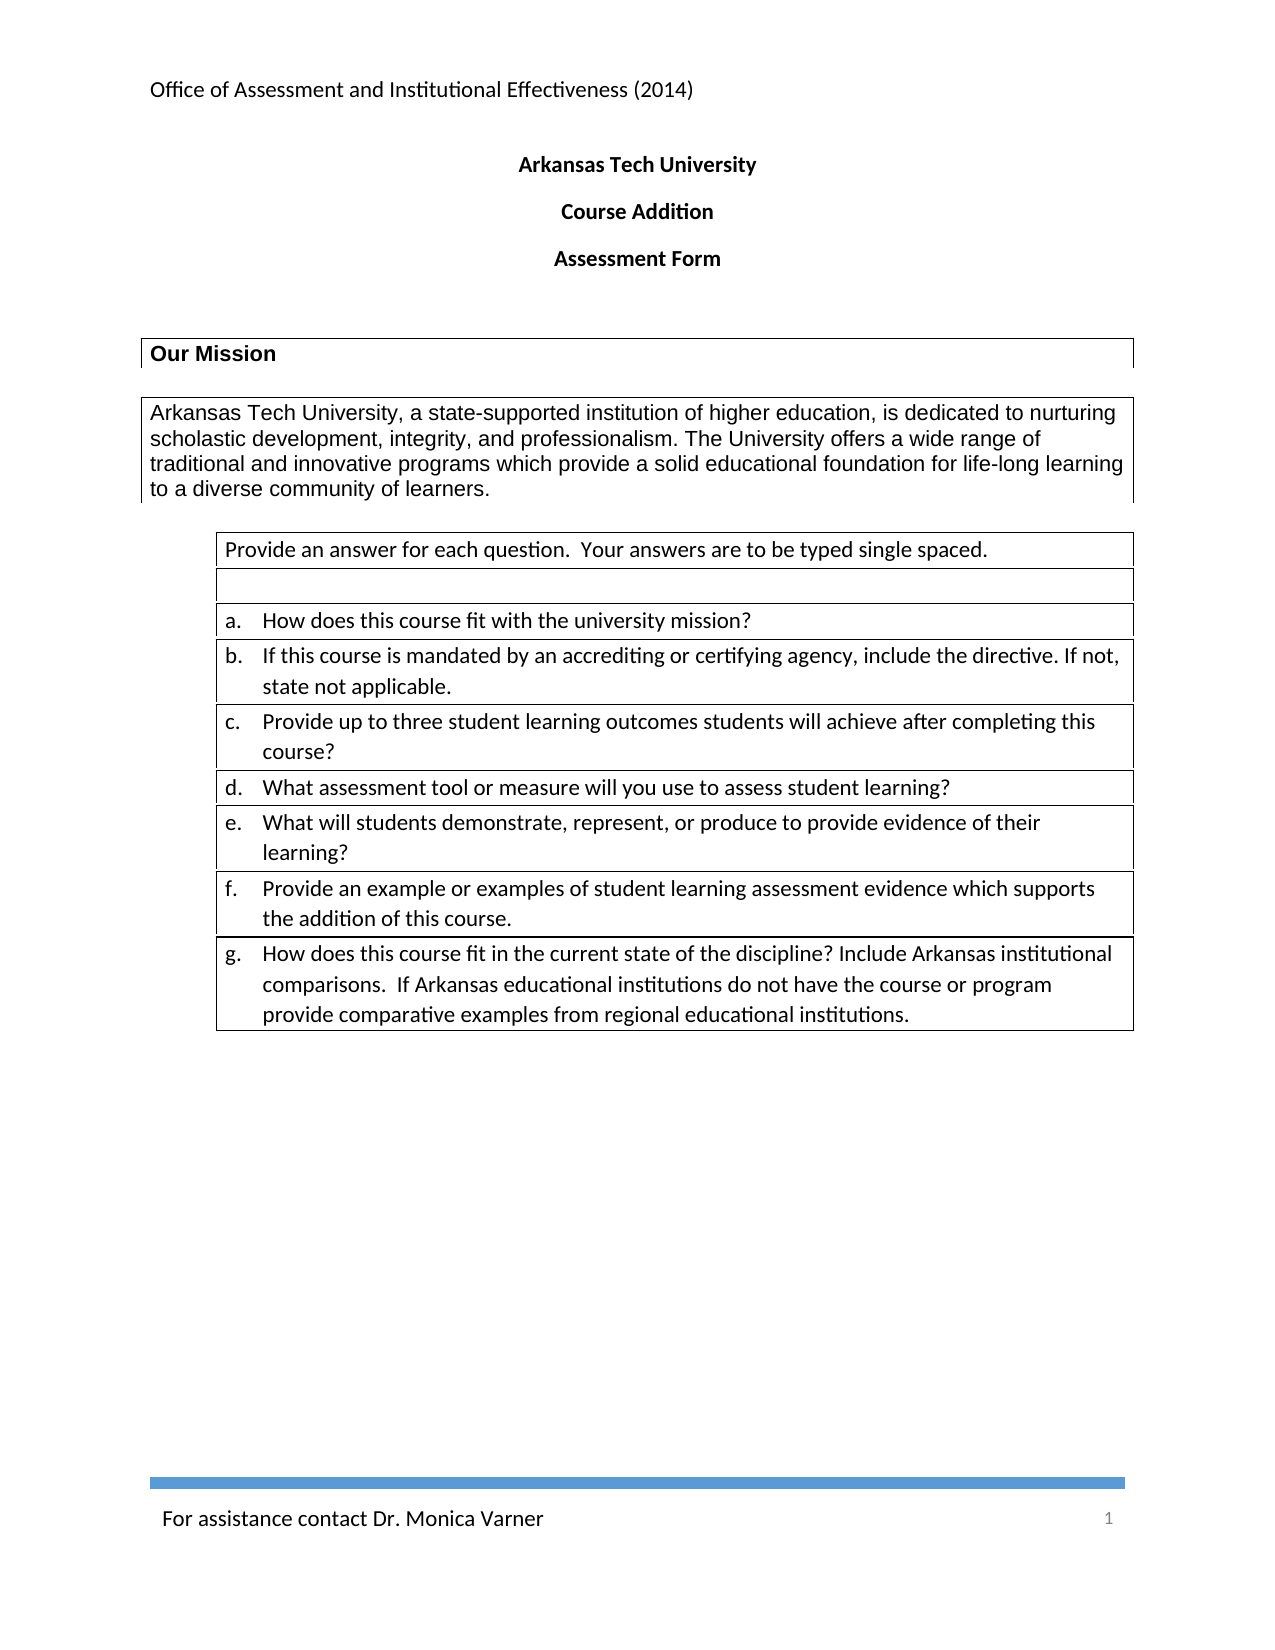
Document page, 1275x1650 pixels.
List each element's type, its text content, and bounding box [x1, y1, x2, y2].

text Arkansas Tech University [150, 150, 1125, 178]
list How does this course fit in the current state of the discipline? Include Arkansas institutional comparisons. If Arkansas educational institutions do not have the course or program provide comparative examples from regional educational institutions. [217, 938, 1133, 1030]
list Provide an answer for each question. Your answers are to be typed single spaced. [217, 533, 1133, 566]
text Course Addition [150, 197, 1125, 225]
text Our Mission [142, 339, 1133, 368]
list Provide up to three student learning outcomes students will achieve after completing this course? [217, 705, 1133, 768]
list What will students demonstrate, represent, or produce to provide evidence of their learning? [217, 806, 1133, 869]
list Provide an example or examples of student learning assessment evidence which supports the addition of this course. [217, 872, 1133, 934]
list How does this course fit with the university mission? [217, 604, 1133, 636]
text Arkansas Tech University, a state-supported institution of higher education, is dedicated to nurturing scholastic development, integrity, and professionalism. The University offers a wide range of traditional and innovative programs which provide a solid educational foundation for life-long learning to a diverse community of learners. [142, 398, 1133, 503]
list What assessment tool or measure will you use to assess student learning? [217, 771, 1133, 803]
text Assessment Form [150, 244, 1125, 272]
list If this course is mandated by an accrediting or certifying agency, include the directive. If not, state not applicable. [217, 640, 1133, 702]
